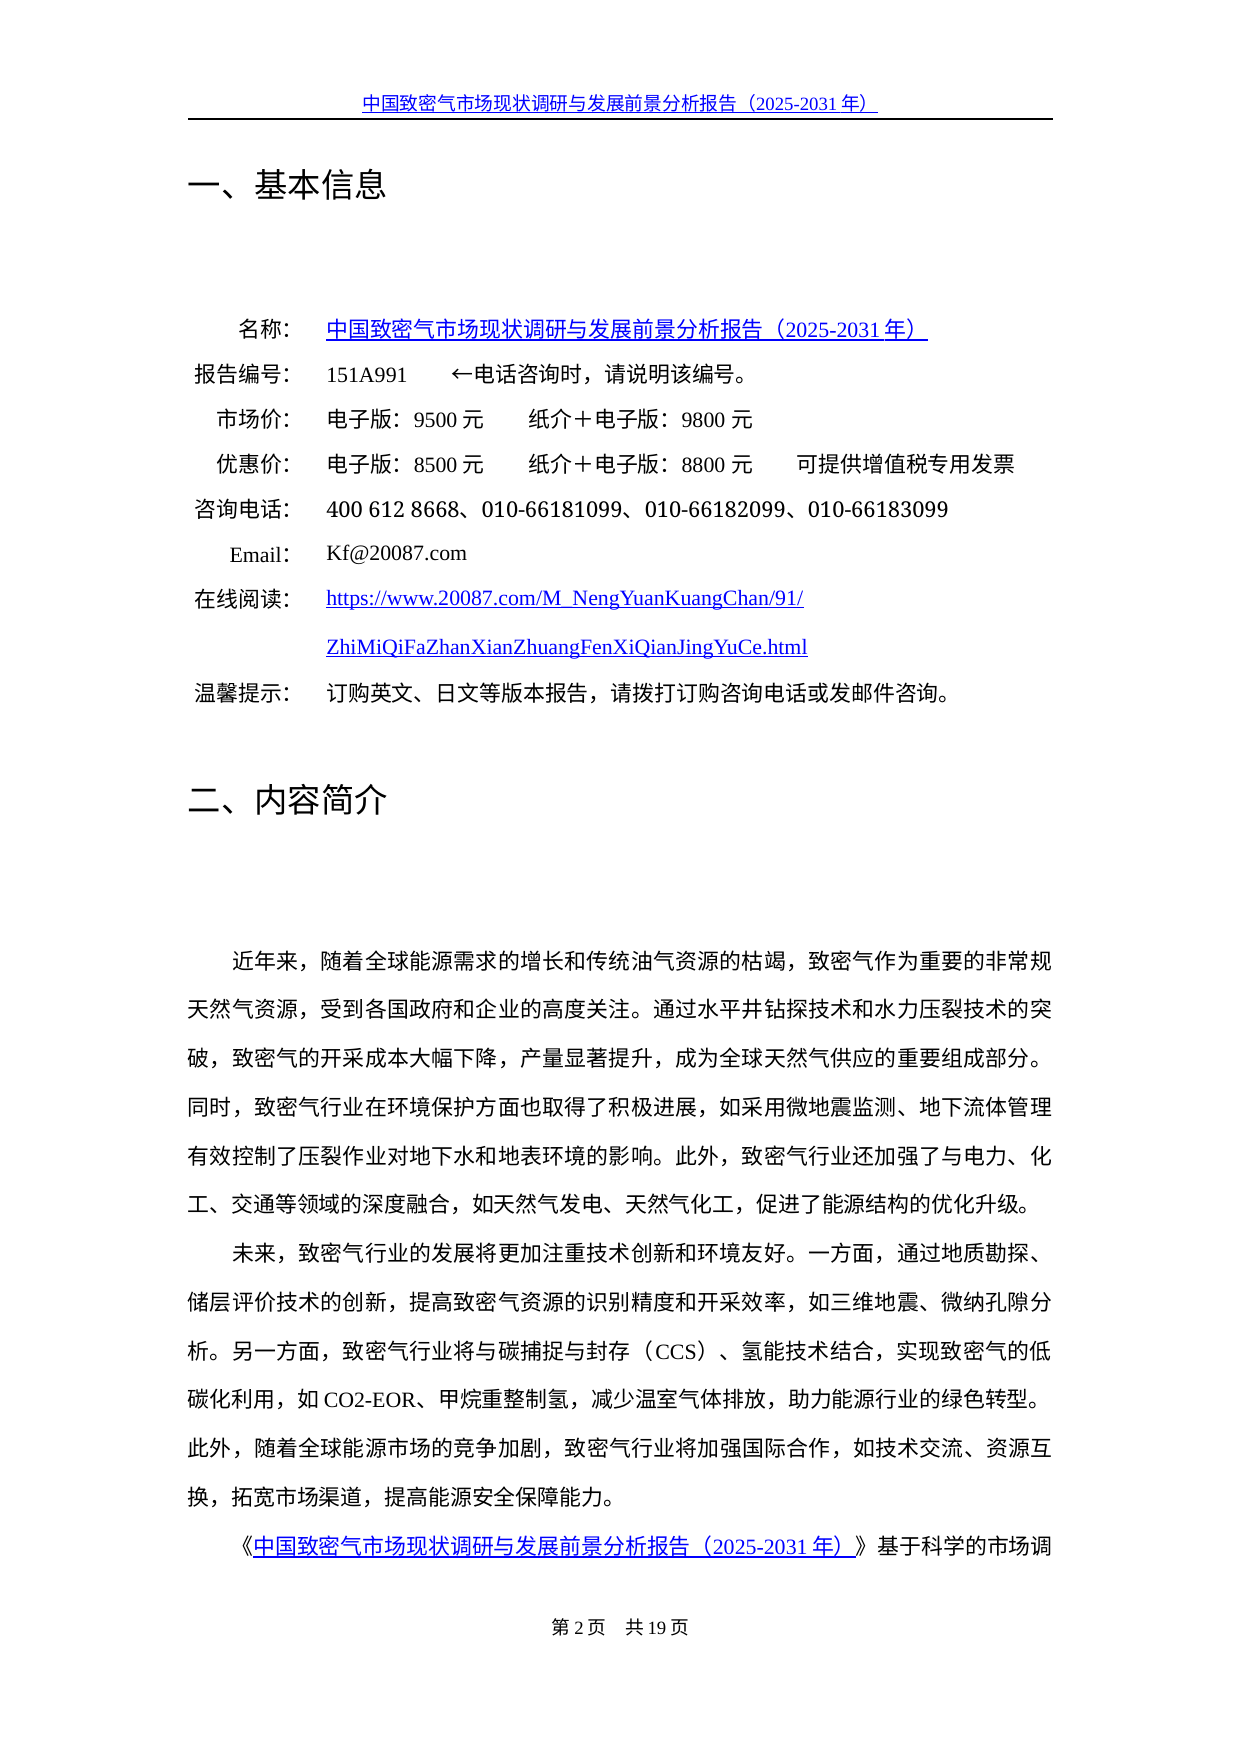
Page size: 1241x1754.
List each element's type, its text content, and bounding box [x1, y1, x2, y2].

table_header 中国致密气市场现状调研与发展前景分析报告（2025-2031年） [315, 312, 1073, 357]
table_cell 订购英文、日文等版本报告，请拨打订购咨询电话或发邮件咨询。 [315, 675, 1073, 720]
table_cell Kf@20087.com [315, 537, 1073, 582]
table_cell 市场价： [167, 402, 315, 447]
table_cell Email： [167, 537, 315, 582]
table_cell 电子版：8500 元 纸介＋电子版：8800 元 可提供增值税专用发票 [315, 447, 1073, 492]
table_cell 400 612 8668、010-66181099、010-66182099、010-66183099 [315, 492, 1073, 537]
table_cell [315, 582, 1073, 675]
table_cell 151A991 ←电话咨询时，请说明该编号。 [315, 357, 1073, 402]
table_cell 咨询电话： [167, 492, 315, 537]
table_cell 报告编号： [167, 357, 315, 402]
table_cell 温馨提示： [167, 675, 315, 720]
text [187, 943, 1053, 1561]
title 一、基本信息 [187, 150, 1053, 215]
table_cell 电子版：9500 元 纸介＋电子版：9800 元 [315, 402, 1073, 447]
title 二、内容简介 [187, 766, 1053, 831]
table_header 名称： [167, 312, 315, 357]
table_cell 在线阅读： [167, 582, 315, 675]
table_cell 优惠价： [167, 447, 315, 492]
